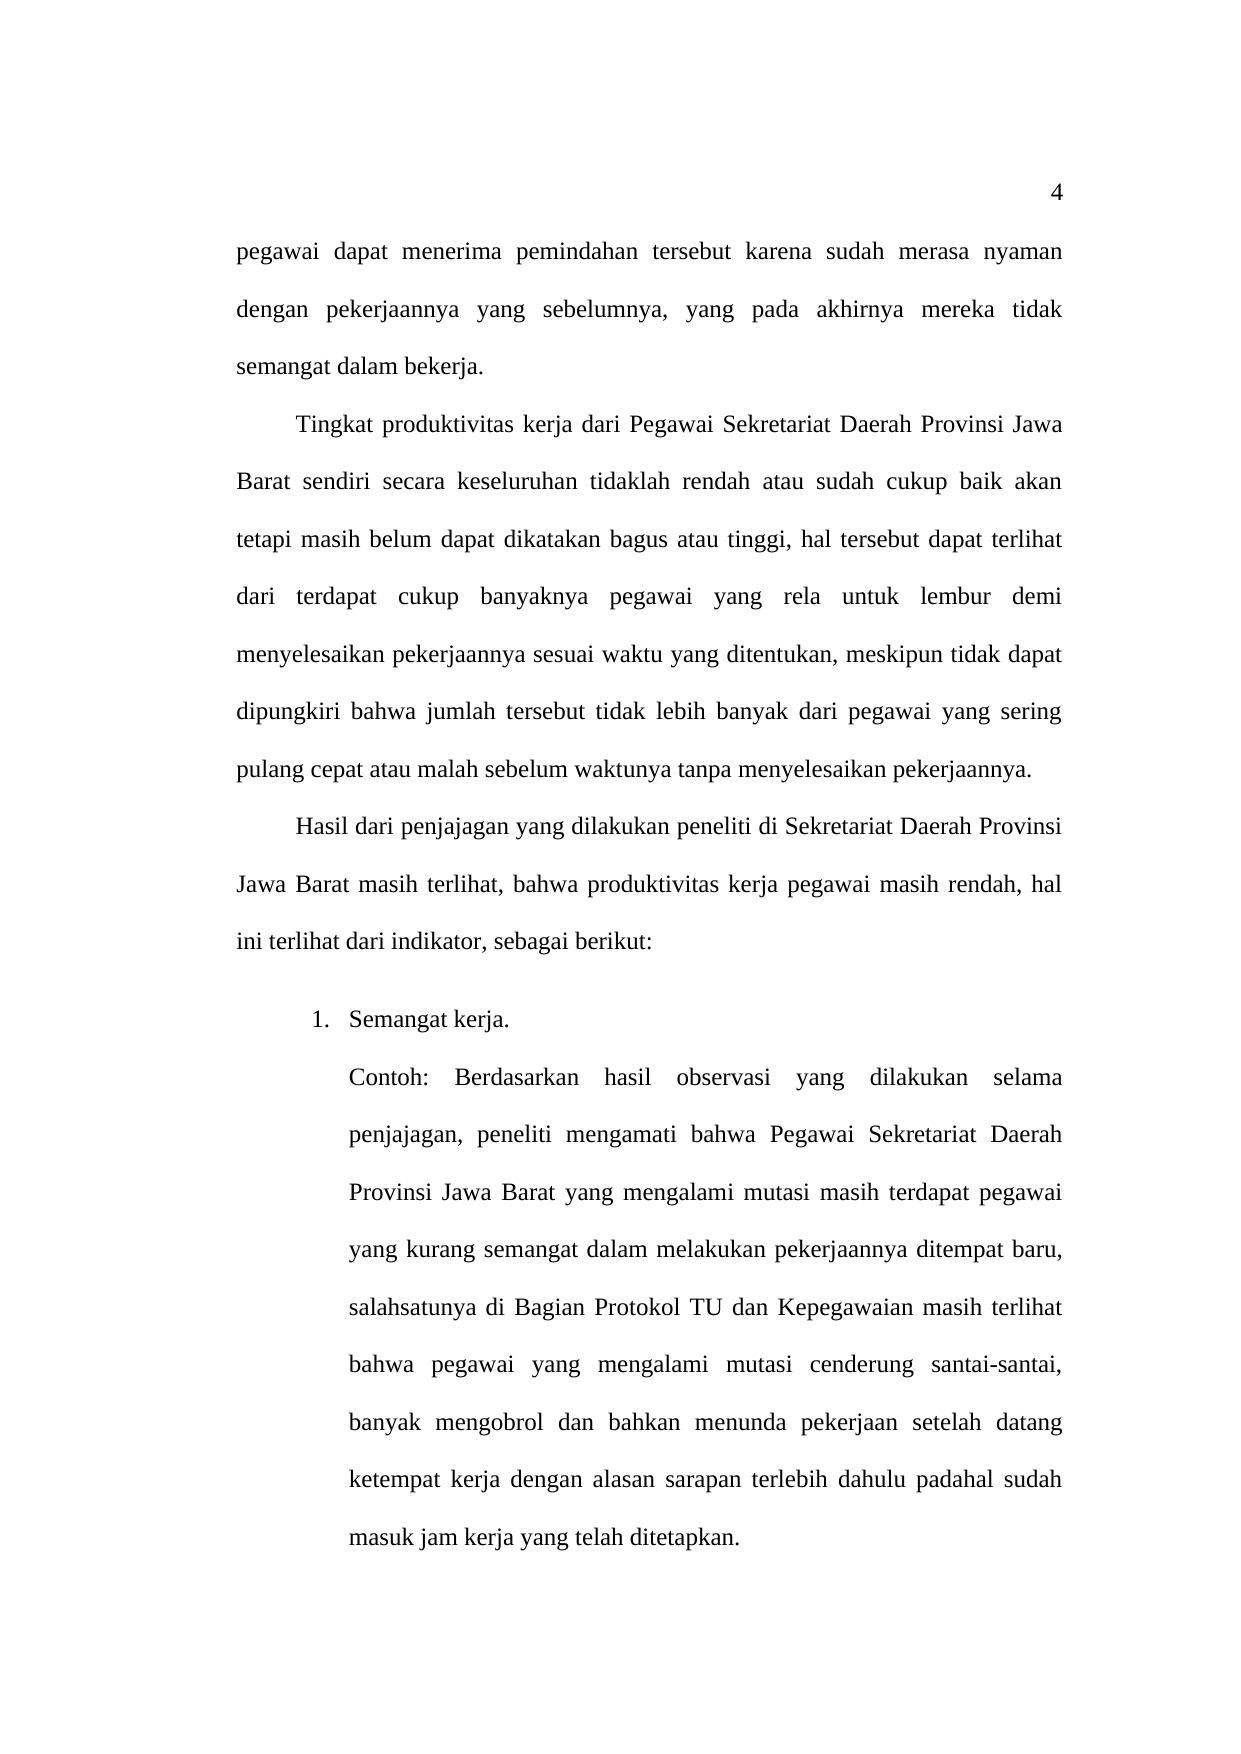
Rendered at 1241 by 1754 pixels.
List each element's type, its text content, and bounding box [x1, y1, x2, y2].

list Contoh: Berdasarkan hasil observasi yang dilakukan selama penjajagan, peneliti mengamati bahwa Pegawai Sekretariat Daerah Provinsi Jawa Barat yang mengalami mutasi masih terdapat pegawai yang kurang semangat dalam melakukan pekerjaannya ditempat baru, salahsatunya di Bagian Protokol TU dan Kepegawaian masih terlihat bahwa pegawai yang mengalami mutasi cenderung santai-santai, banyak mengobrol dan bahkan menunda pekerjaan setelah datang ketempat kerja dengan alasan sarapan terlebih dahulu padahal sudah masuk jam kerja yang telah ditetapkan. [349, 1062, 1063, 1551]
text Tingkat produktivitas kerja dari Pegawai Sekretariat Daerah Provinsi Jawa Barat sendiri secara keseluruhan tidaklah rendah atau sudah cukup baik akan tetapi masih belum dapat dikatakan bagus atau tinggi, hal tersebut dapat terlihat dari terdapat cukup banyaknya pegawai yang rela untuk lembur demi menyelesaikan pekerjaannya sesuai waktu yang ditentukan, meskipun tidak dapat dipungkiri bahwa jumlah tersebut tidak lebih banyak dari pegawai yang sering pulang cepat atau malah sebelum waktunya tanpa menyelesaikan pekerjaannya. [236, 409, 1063, 782]
text Hasil dari penjajagan yang dilakukan peneliti di Sekretariat Daerah Provinsi Jawa Barat masih terlihat, bahwa produktivitas kerja pegawai masih rendah, hal ini terlihat dari indikator, sebagai berikut: [236, 811, 1063, 955]
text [236, 236, 1063, 380]
list Semangat kerja. [311, 1004, 1063, 1033]
